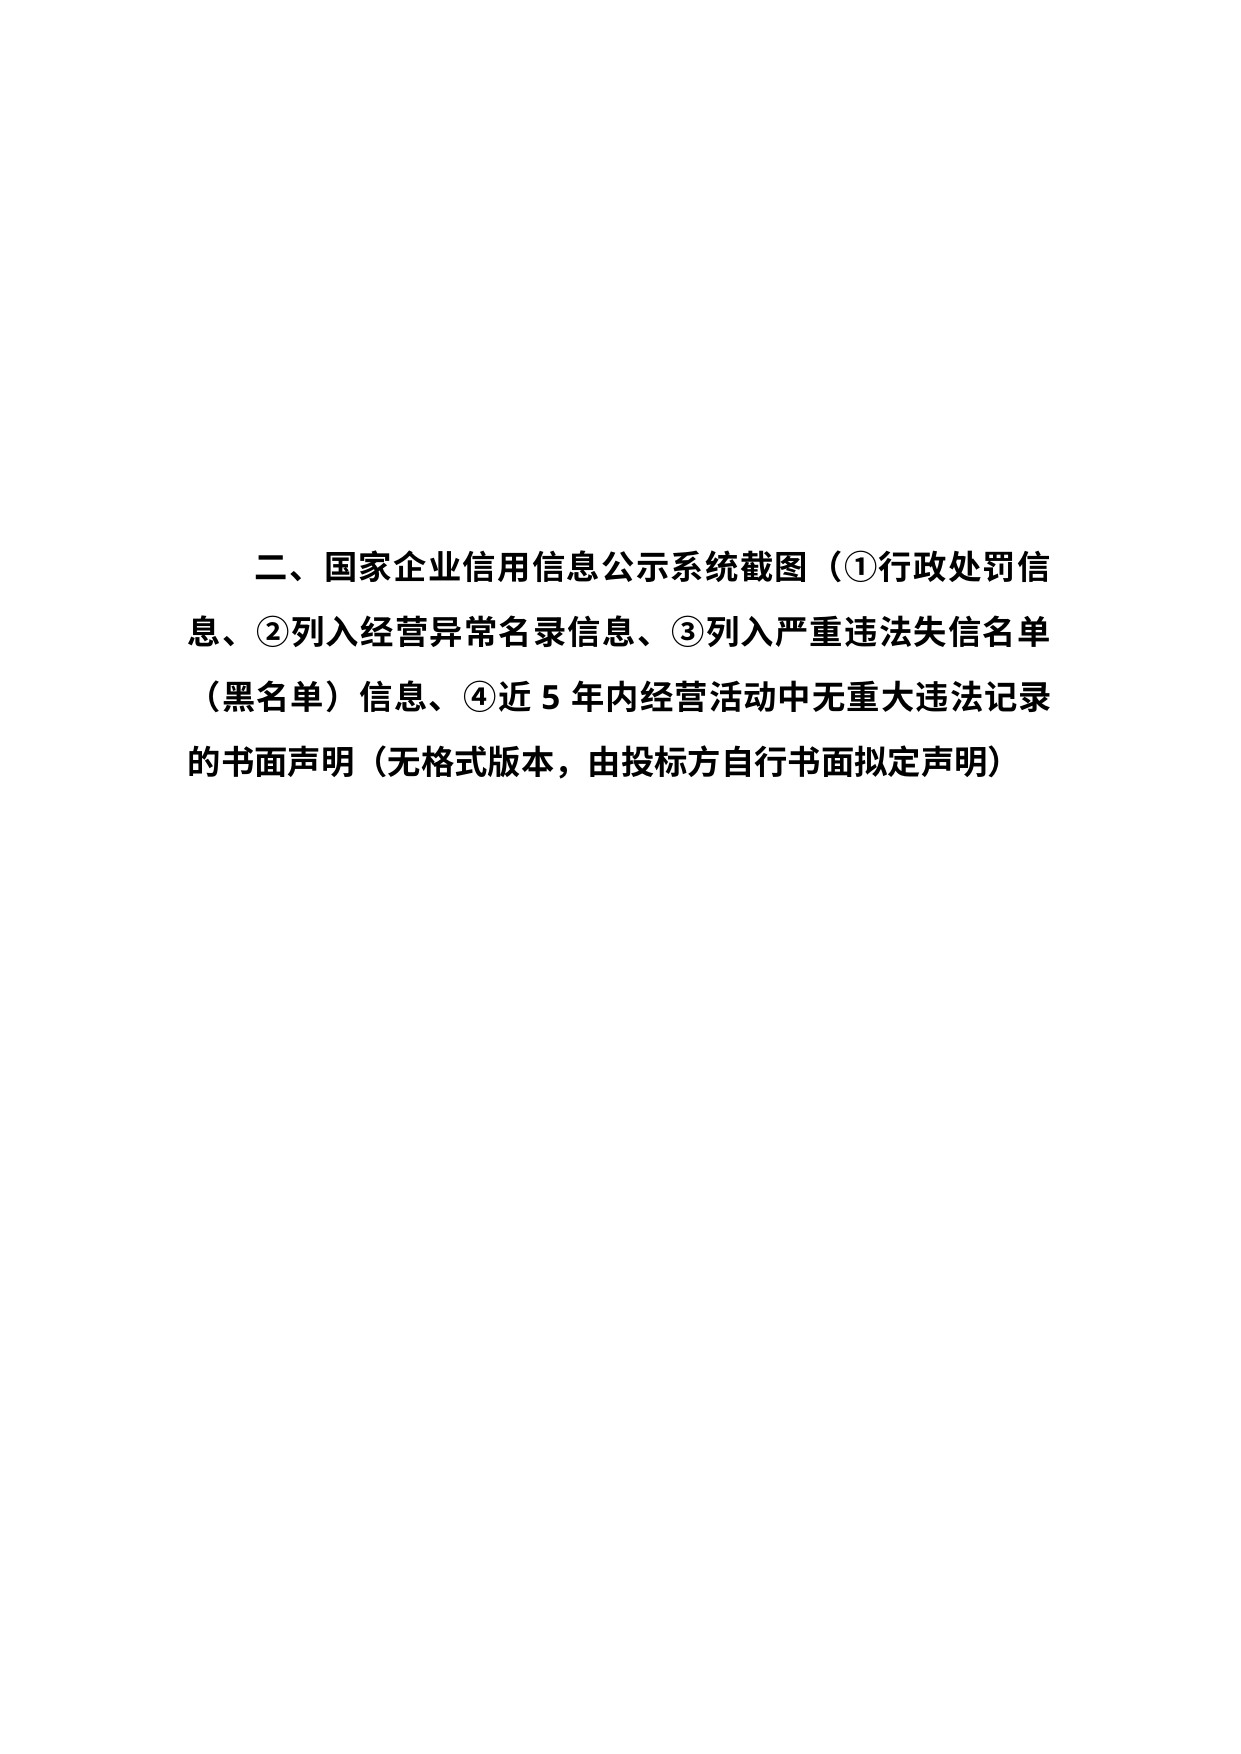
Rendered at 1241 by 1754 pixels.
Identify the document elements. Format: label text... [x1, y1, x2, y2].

text 二、国家企业信用信息公示系统截图（①行政处罚信息、②列入经营异常名录信息、③列入严重违法失信名单（黑名单）信息、④近 5 年内经营活动中无重大违法记录的书面声明（无格式版本，由投标方自行书面拟定声明） [187, 532, 1053, 792]
